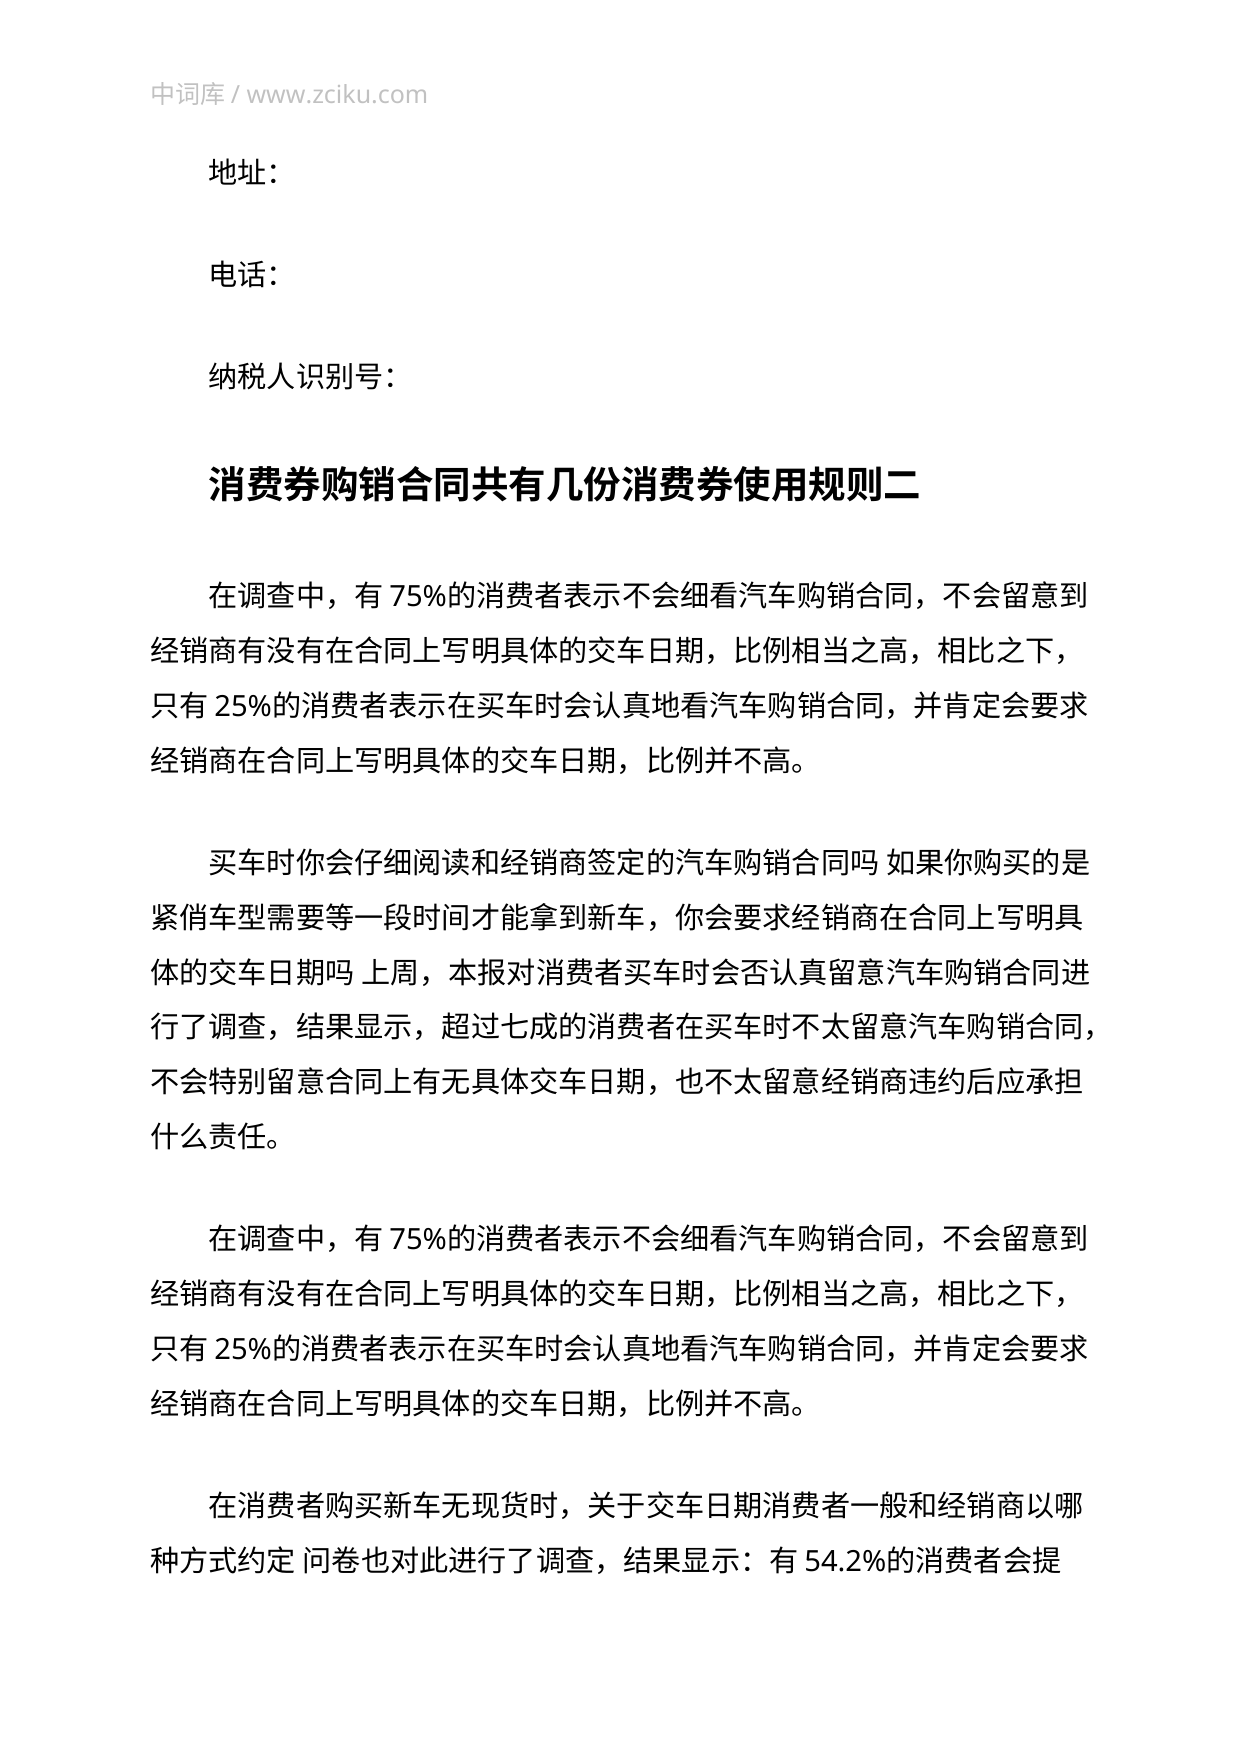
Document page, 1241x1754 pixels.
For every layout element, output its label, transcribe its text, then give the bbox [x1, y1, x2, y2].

text 纳税人识别号： [150, 353, 1090, 396]
text 电话： [150, 252, 1090, 294]
text 买车时你会仔细阅读和经销商签定的汽车购销合同吗 如果你购买的是紧俏车型需要等一段时间才能拿到新车，你会要求经销商在合同上写明具体的交车日期吗 上周，本报对消费者买车时会否认真留意汽车购销合同进行了调查，结果显示，超过七成的消费者在买车时不太留意汽车购销合同，不会特别留意合同上有无具体交车日期，也不太留意经销商违约后应承担什么责任。 [150, 839, 1090, 1156]
text 在调查中，有75%的消费者表示不会细看汽车购销合同，不会留意到经销商有没有在合同上写明具体的交车日期，比例相当之高，相比之下，只有25%的消费者表示在买车时会认真地看汽车购销合同，并肯定会要求经销商在合同上写明具体的交车日期，比例并不高。 [150, 1216, 1090, 1423]
text 在调查中，有75%的消费者表示不会细看汽车购销合同，不会留意到经销商有没有在合同上写明具体的交车日期，比例相当之高，相比之下，只有25%的消费者表示在买车时会认真地看汽车购销合同，并肯定会要求经销商在合同上写明具体的交车日期，比例并不高。 [150, 573, 1090, 780]
text 地址： [150, 150, 1090, 192]
text 消费券购销合同共有几份消费券使用规则二 [150, 455, 1090, 509]
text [150, 1482, 1090, 1579]
